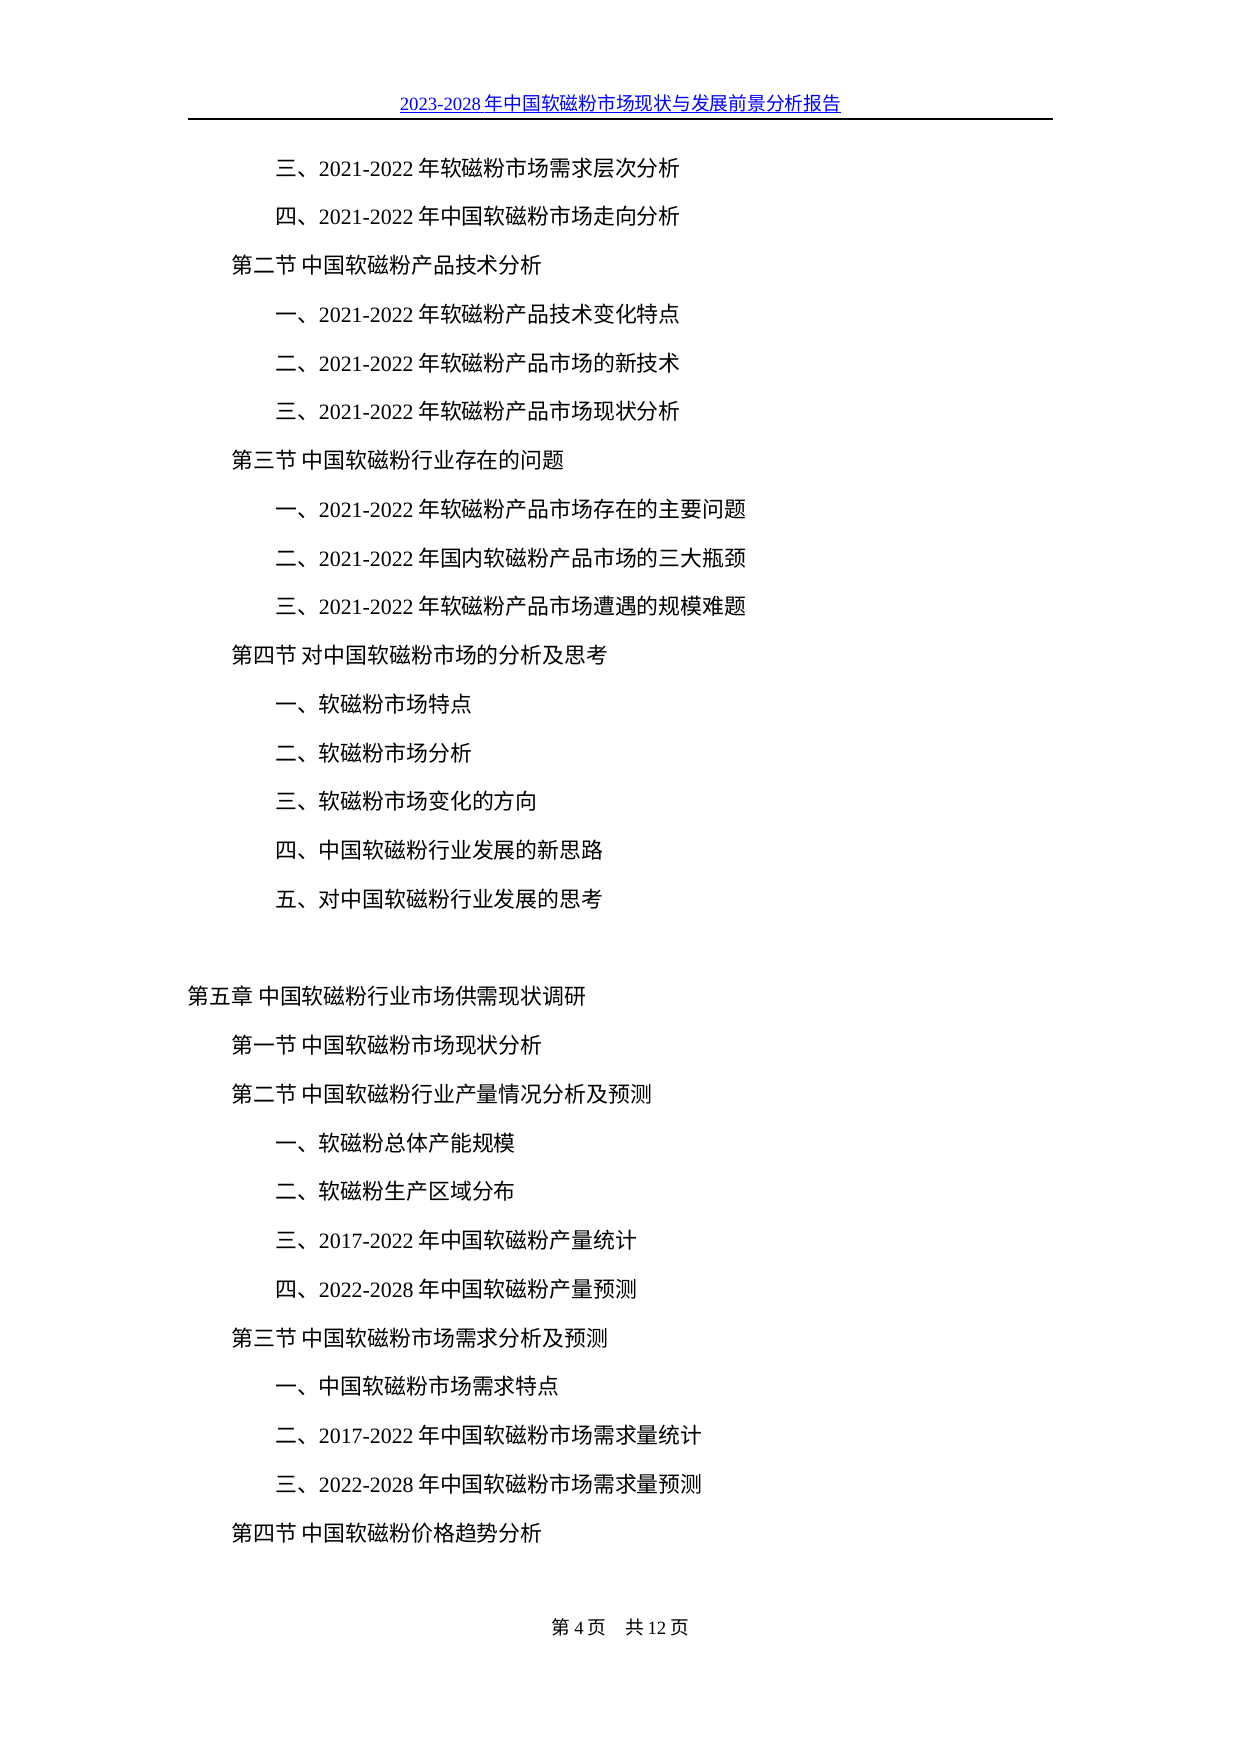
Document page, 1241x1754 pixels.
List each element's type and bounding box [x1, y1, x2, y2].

text [187, 150, 1053, 1548]
